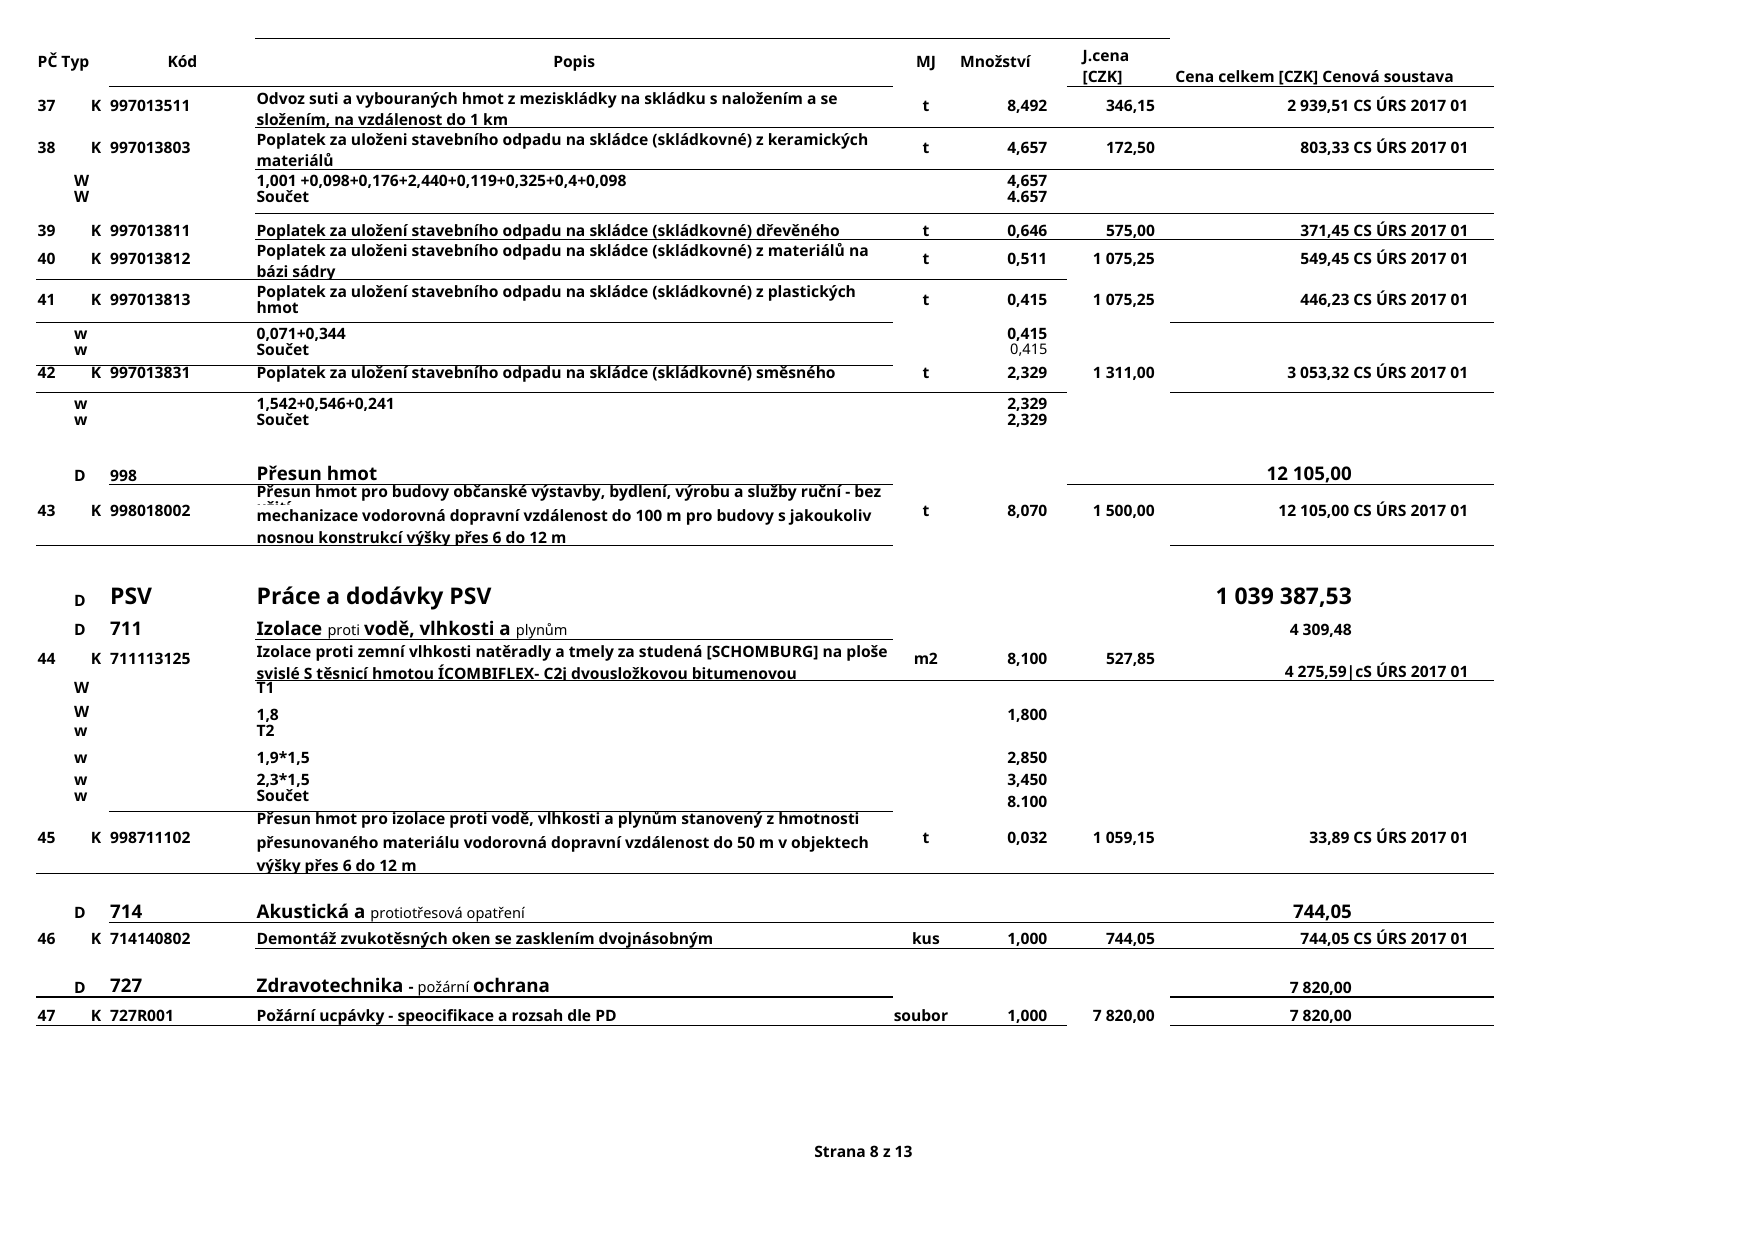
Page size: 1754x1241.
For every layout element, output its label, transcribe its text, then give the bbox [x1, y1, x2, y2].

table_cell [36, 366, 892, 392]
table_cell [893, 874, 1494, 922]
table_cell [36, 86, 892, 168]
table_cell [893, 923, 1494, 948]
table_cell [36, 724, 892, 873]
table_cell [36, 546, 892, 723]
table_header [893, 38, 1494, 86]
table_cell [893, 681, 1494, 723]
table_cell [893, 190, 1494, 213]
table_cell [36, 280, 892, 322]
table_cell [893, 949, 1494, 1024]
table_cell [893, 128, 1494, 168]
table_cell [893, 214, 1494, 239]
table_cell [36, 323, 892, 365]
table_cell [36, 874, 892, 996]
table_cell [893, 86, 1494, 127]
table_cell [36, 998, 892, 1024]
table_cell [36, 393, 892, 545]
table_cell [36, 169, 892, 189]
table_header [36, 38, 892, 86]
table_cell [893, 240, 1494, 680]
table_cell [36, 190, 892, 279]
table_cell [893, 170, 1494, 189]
text Strana 8 z 13 [814, 1145, 912, 1161]
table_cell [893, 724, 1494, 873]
